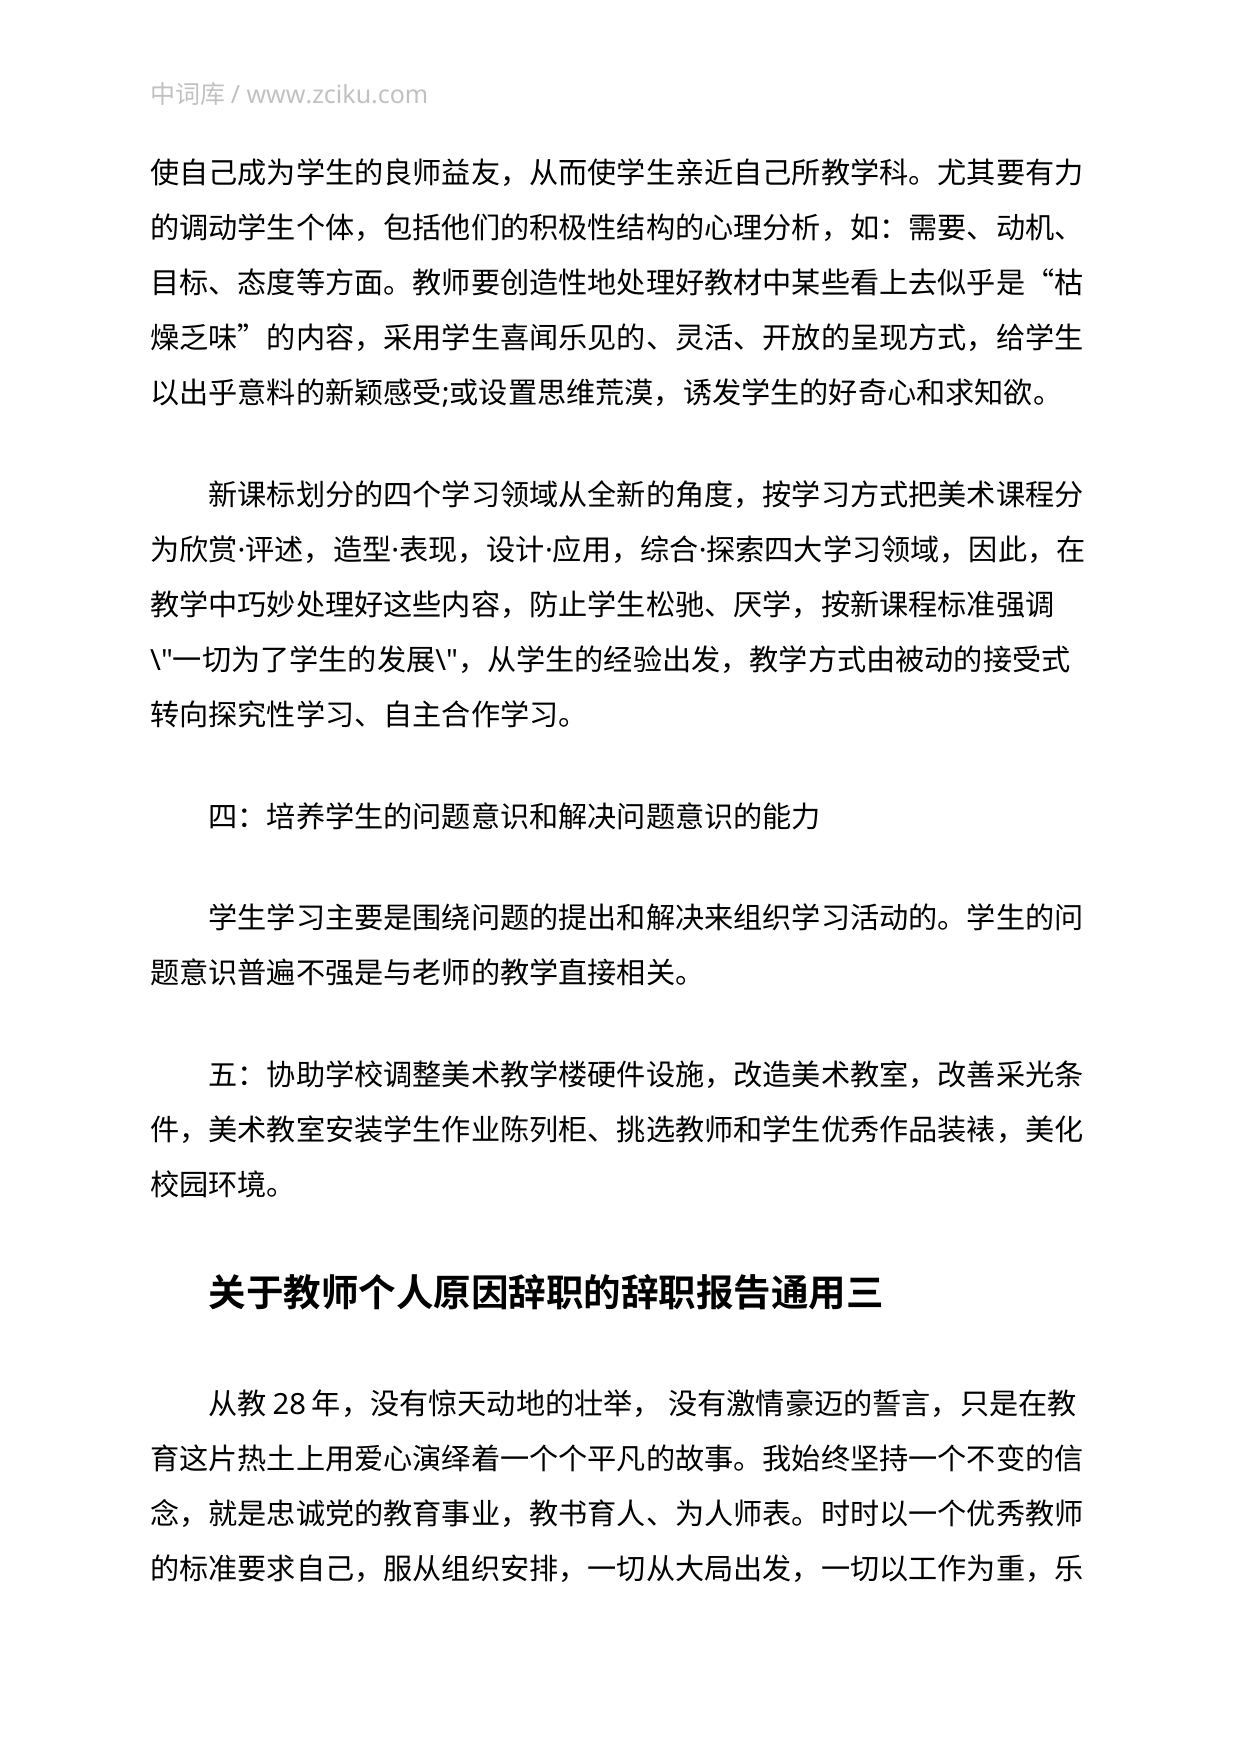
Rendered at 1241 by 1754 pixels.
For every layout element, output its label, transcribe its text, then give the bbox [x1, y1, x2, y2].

text 五：协助学校调整美术教学楼硬件设施，改造美术教室，改善采光条件，美术教室安装学生作业陈列柜、挑选教师和学生优秀作品装裱，美化校园环境。 [150, 1052, 1090, 1204]
text 关于教师个人原因辞职的辞职报告通用三 [150, 1263, 1090, 1317]
text 学生学习主要是围绕问题的提出和解决来组织学习活动的。学生的问题意识普遍不强是与老师的教学直接相关。 [150, 895, 1090, 992]
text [150, 1381, 1090, 1588]
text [150, 150, 1090, 412]
text 四：培养学生的问题意识和解决问题意识的能力 [150, 793, 1090, 835]
text 新课标划分的四个学习领域从全新的角度，按学习方式把美术课程分为欣赏·评述，造型·表现，设计·应用，综合·探索四大学习领域，因此，在教学中巧妙处理好这些内容，防止学生松驰、厌学，按新课程标准强调\"一切为了学生的发展\"，从学生的经验出发，教学方式由被动的接受式转向探究性学习、自主合作学习。 [150, 472, 1090, 734]
